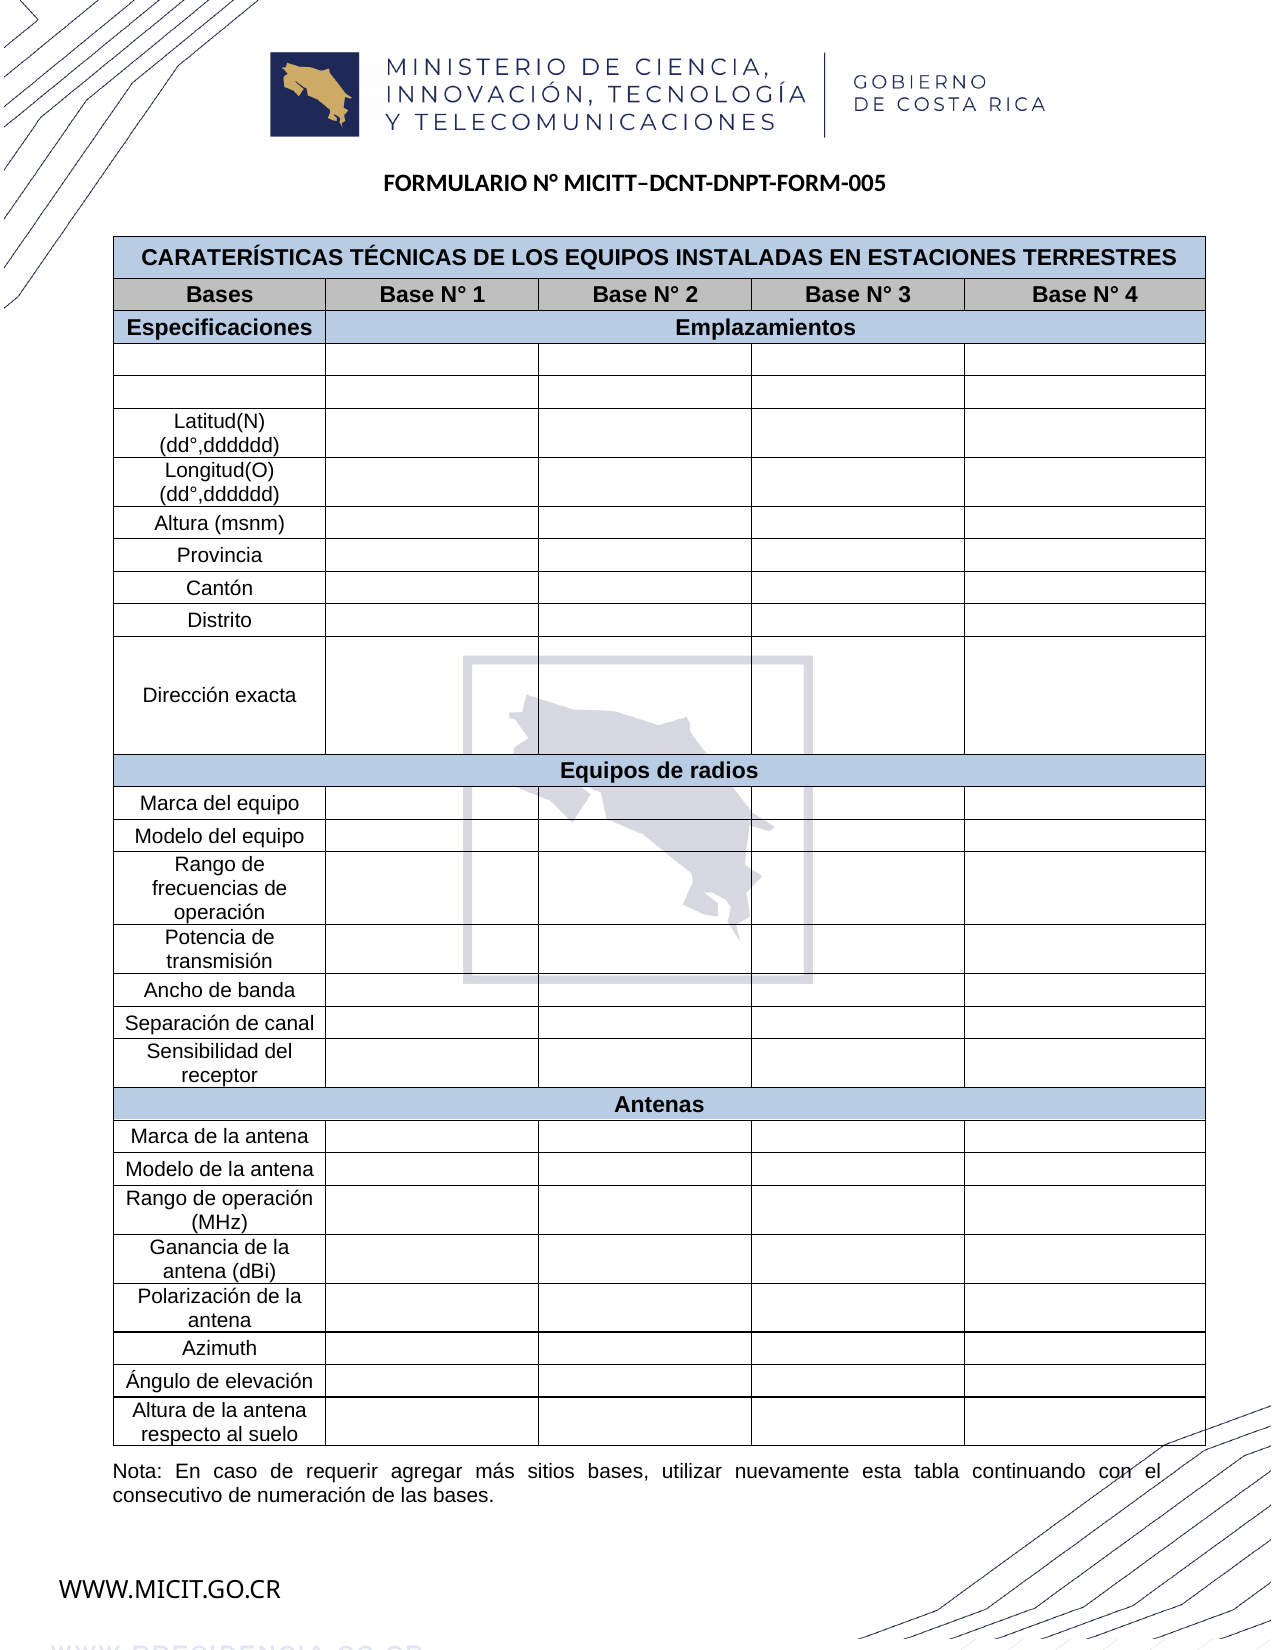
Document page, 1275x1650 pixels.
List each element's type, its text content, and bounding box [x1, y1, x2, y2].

table_cell Cantón [114, 572, 325, 603]
table_cell Rango de operación (MHz) [114, 1186, 325, 1233]
table_cell [752, 1365, 964, 1396]
table_cell Emplazamientos [326, 311, 1205, 343]
table_cell [965, 852, 1205, 924]
table_cell [539, 1365, 751, 1396]
table_cell [752, 852, 964, 924]
table_cell [539, 507, 751, 538]
table_cell [326, 787, 538, 819]
table_cell [752, 820, 964, 851]
table_cell [965, 925, 1205, 973]
table_cell [752, 409, 964, 457]
table_cell [114, 344, 325, 375]
table_cell [326, 974, 538, 1006]
table_cell [752, 376, 964, 408]
table_cell [539, 376, 751, 408]
table_cell [539, 604, 751, 636]
table_cell Ángulo de elevación [114, 1365, 325, 1396]
table_cell Base N° 3 [752, 279, 964, 310]
table_cell [326, 458, 538, 506]
table_cell Base N° 1 [326, 279, 538, 310]
table_cell [326, 409, 538, 457]
table_cell [752, 1333, 964, 1364]
table_cell [326, 1398, 538, 1445]
table_cell [965, 1365, 1205, 1396]
table_cell [965, 1186, 1205, 1233]
table_cell [539, 974, 751, 1006]
table_cell [539, 344, 751, 375]
table_cell [965, 344, 1205, 375]
table_cell [326, 1235, 538, 1282]
table_cell Ancho de banda [114, 974, 325, 1006]
table_cell [752, 1007, 964, 1038]
table_cell [539, 1153, 751, 1184]
table_cell [752, 344, 964, 375]
table_cell [965, 1333, 1205, 1364]
table_cell [965, 1284, 1205, 1331]
table_cell Azimuth [114, 1333, 325, 1364]
picture [4, 0, 1271, 1639]
table_cell [965, 637, 1205, 754]
table_cell [539, 820, 751, 851]
table_header CARATERÍSTICAS TÉCNICAS DE LOS EQUIPOS INSTALADAS EN ESTACIONES TERRESTRES [114, 237, 1205, 278]
table_cell Altura (msnm) [114, 507, 325, 538]
table_cell [752, 1039, 964, 1087]
table_cell [539, 787, 751, 819]
table_cell [114, 376, 325, 408]
table_cell [752, 539, 964, 571]
table_cell [326, 1153, 538, 1184]
table_cell [326, 572, 538, 603]
table_cell [965, 787, 1205, 819]
table_cell [752, 1153, 964, 1184]
table_cell [326, 1186, 538, 1233]
table_cell Longitud(O)(dd°,dddddd) [114, 458, 325, 506]
table_cell [539, 458, 751, 506]
table_cell [326, 376, 538, 408]
table_cell Modelo del equipo [114, 820, 325, 851]
table_cell Polarización de la antena [114, 1284, 325, 1331]
table_cell [965, 376, 1205, 408]
table_cell [965, 1121, 1205, 1152]
table_cell Equipos de radios [114, 755, 1205, 786]
table_cell [539, 1007, 751, 1038]
table_cell [539, 852, 751, 924]
table_cell [965, 507, 1205, 538]
table_cell [326, 1365, 538, 1396]
table_cell Provincia [114, 539, 325, 571]
table_cell [326, 1333, 538, 1364]
table_cell Base N° 2 [539, 279, 751, 310]
table_cell Potencia de transmisión [114, 925, 325, 973]
table_cell [965, 1398, 1205, 1445]
table_cell Marca del equipo [114, 787, 325, 819]
table_cell Distrito [114, 604, 325, 636]
table_cell [539, 1333, 751, 1364]
table_cell [752, 572, 964, 603]
table_cell Ganancia de la antena (dBi) [114, 1235, 325, 1282]
table_cell [326, 820, 538, 851]
table_cell [965, 1153, 1205, 1184]
table_cell [326, 344, 538, 375]
table_cell [965, 820, 1205, 851]
table_cell Bases [114, 279, 325, 310]
table_cell Antenas [114, 1088, 1205, 1119]
table_cell [326, 1007, 538, 1038]
table_cell [965, 572, 1205, 603]
table_cell [965, 409, 1205, 457]
table_cell [965, 1007, 1205, 1038]
table_cell [539, 1398, 751, 1445]
table_cell [539, 637, 751, 754]
table_cell Especificaciones [114, 311, 325, 343]
table_cell [752, 1186, 964, 1233]
text Nota: En caso de requerir agregar más sitios bases, utilizar nuevamente esta tabla continuando con el consecutivo de numeración de las bases. [112, 1459, 1162, 1507]
table_cell Modelo de la antena [114, 1153, 325, 1184]
table_cell [965, 1235, 1205, 1282]
table_cell [752, 787, 964, 819]
table_cell [752, 1398, 964, 1445]
table_cell [539, 1186, 751, 1233]
table_cell [965, 1039, 1205, 1087]
table_cell [539, 1039, 751, 1087]
table_cell [752, 974, 964, 1006]
table_cell Base N° 4 [965, 279, 1205, 310]
table_cell [752, 1235, 964, 1282]
table_cell Separación de canal [114, 1007, 325, 1038]
table_cell [326, 925, 538, 973]
table_cell [539, 1121, 751, 1152]
table_cell [965, 974, 1205, 1006]
table_cell [326, 1121, 538, 1152]
table_cell [965, 604, 1205, 636]
table_cell [539, 1284, 751, 1331]
table_cell [326, 852, 538, 924]
table_cell Latitud(N)(dd°,dddddd) [114, 409, 325, 457]
table_cell [539, 572, 751, 603]
table_cell [539, 539, 751, 571]
table_cell [752, 604, 964, 636]
table_cell [752, 1284, 964, 1331]
table_cell Altura de la antena respecto al suelo [114, 1398, 325, 1445]
table_cell [752, 925, 964, 973]
table_cell [326, 507, 538, 538]
table_cell [752, 1121, 964, 1152]
table_cell [752, 507, 964, 538]
table_cell [326, 1039, 538, 1087]
table_cell [326, 637, 538, 754]
table_cell [965, 458, 1205, 506]
table_cell [326, 1284, 538, 1331]
table_cell [965, 539, 1205, 571]
table_cell [326, 604, 538, 636]
table_cell [539, 1235, 751, 1282]
table_cell [539, 925, 751, 973]
table_cell Rango de frecuencias de operación [114, 852, 325, 924]
table_cell Dirección exacta [114, 637, 325, 754]
table_cell Sensibilidad del receptor [114, 1039, 325, 1087]
table_cell [326, 539, 538, 571]
table_cell [539, 409, 751, 457]
table_cell Marca de la antena [114, 1121, 325, 1152]
table_cell [752, 458, 964, 506]
table_cell [752, 637, 964, 754]
